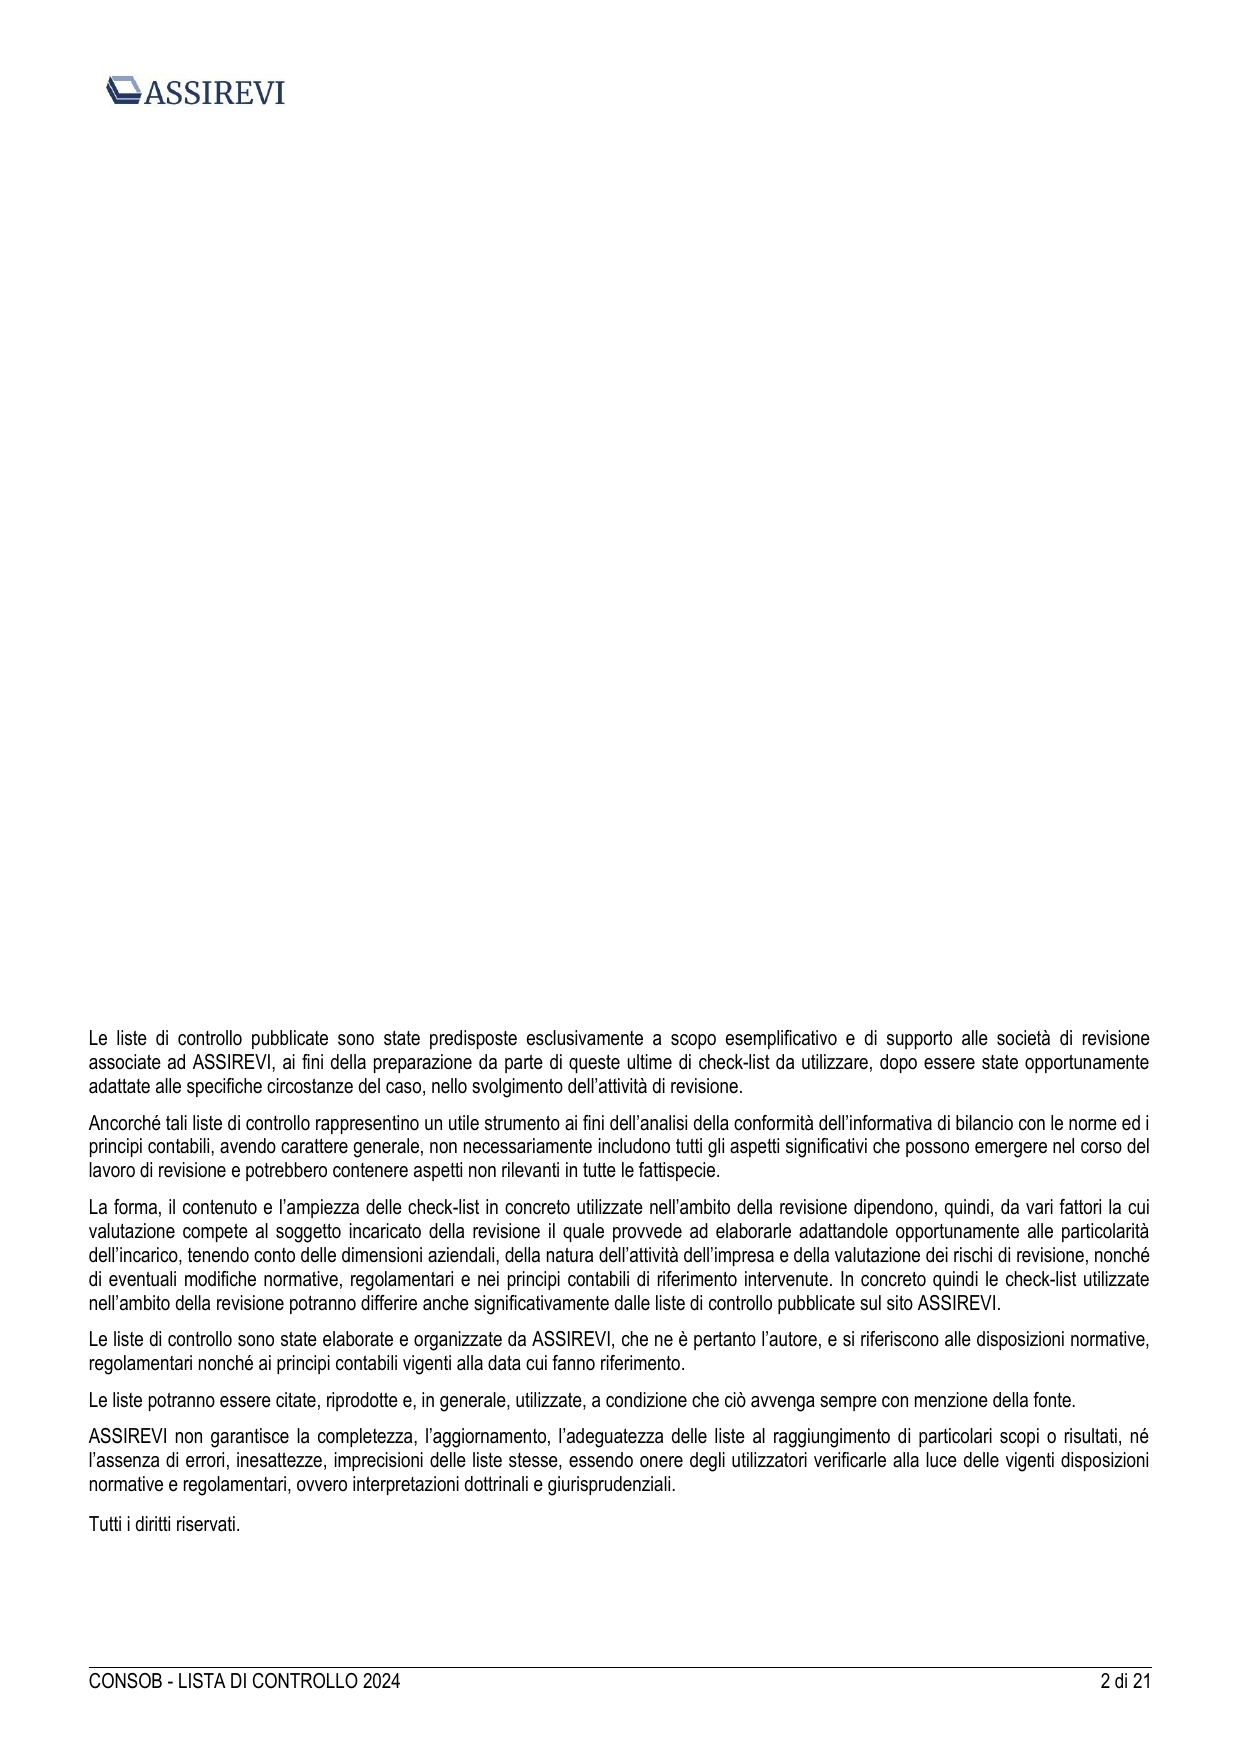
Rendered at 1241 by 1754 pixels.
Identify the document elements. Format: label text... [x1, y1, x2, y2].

text Tutti i diritti riservati. [89, 1508, 1152, 1535]
text Le liste di controllo sono state elaborate e organizzate da ASSIREVI, che ne è pertanto l’autore, e si riferiscono alle disposizioni normative, regolamentari nonché ai principi contabili vigenti alla data cui fanno riferimento. [89, 1327, 1152, 1375]
text Ancorché tali liste di controllo rappresentino un utile strumento ai fini dell’analisi della conformità dell’informativa di bilancio con le norme ed i principi contabili, avendo carattere generale, non necessariamente includono tutti gli aspetti significativi che possono emergere nel corso del lavoro di revisione e potrebbero contenere aspetti non rilevanti in tutte le fattispecie. [89, 1110, 1152, 1182]
text Le liste di controllo pubblicate sono state predisposte esclusivamente a scopo esemplificativo e di supporto alle società di revisione associate ad ASSIREVI, ai fini della preparazione da parte di queste ultime di check-list da utilizzare, dopo essere state opportunamente adattate alle specifiche circostanze del caso, nello svolgimento dell’attività di revisione. [89, 1026, 1152, 1098]
text La forma, il contenuto e l’ampiezza delle check-list in concreto utilizzate nell’ambito della revisione dipendono, quindi, da vari fattori la cui valutazione compete al soggetto incaricato della revisione il quale provvede ad elaborarle adattandole opportunamente alle particolarità dell’incarico, tenendo conto delle dimensioni aziendali, della natura dell’attività dell’impresa e della valutazione dei rischi di revisione, nonché di eventuali modifiche normative, regolamentari e nei principi contabili di riferimento intervenute. In concreto quindi le check-list utilizzate nell’ambito della revisione potranno differire anche significativamente dalle liste di controllo pubblicate sul sito ASSIREVI. [89, 1195, 1152, 1314]
text Le liste potranno essere citate, riprodotte e, in generale, utilizzate, a condizione che ciò avvenga sempre con menzione della fonte. [89, 1387, 1152, 1411]
text ASSIREVI non garantisce la completezza, l’aggiornamento, l’adeguatezza delle liste al raggiungimento di particolari scopi o risultati, né l’assenza di errori, inesattezze, imprecisioni delle liste stesse, essendo onere degli utilizzatori verificarle alla luce delle vigenti disposizioni normative e regolamentari, ovvero interpretazioni dottrinali e giurisprudenziali. [89, 1424, 1152, 1496]
picture [88, 73, 302, 118]
